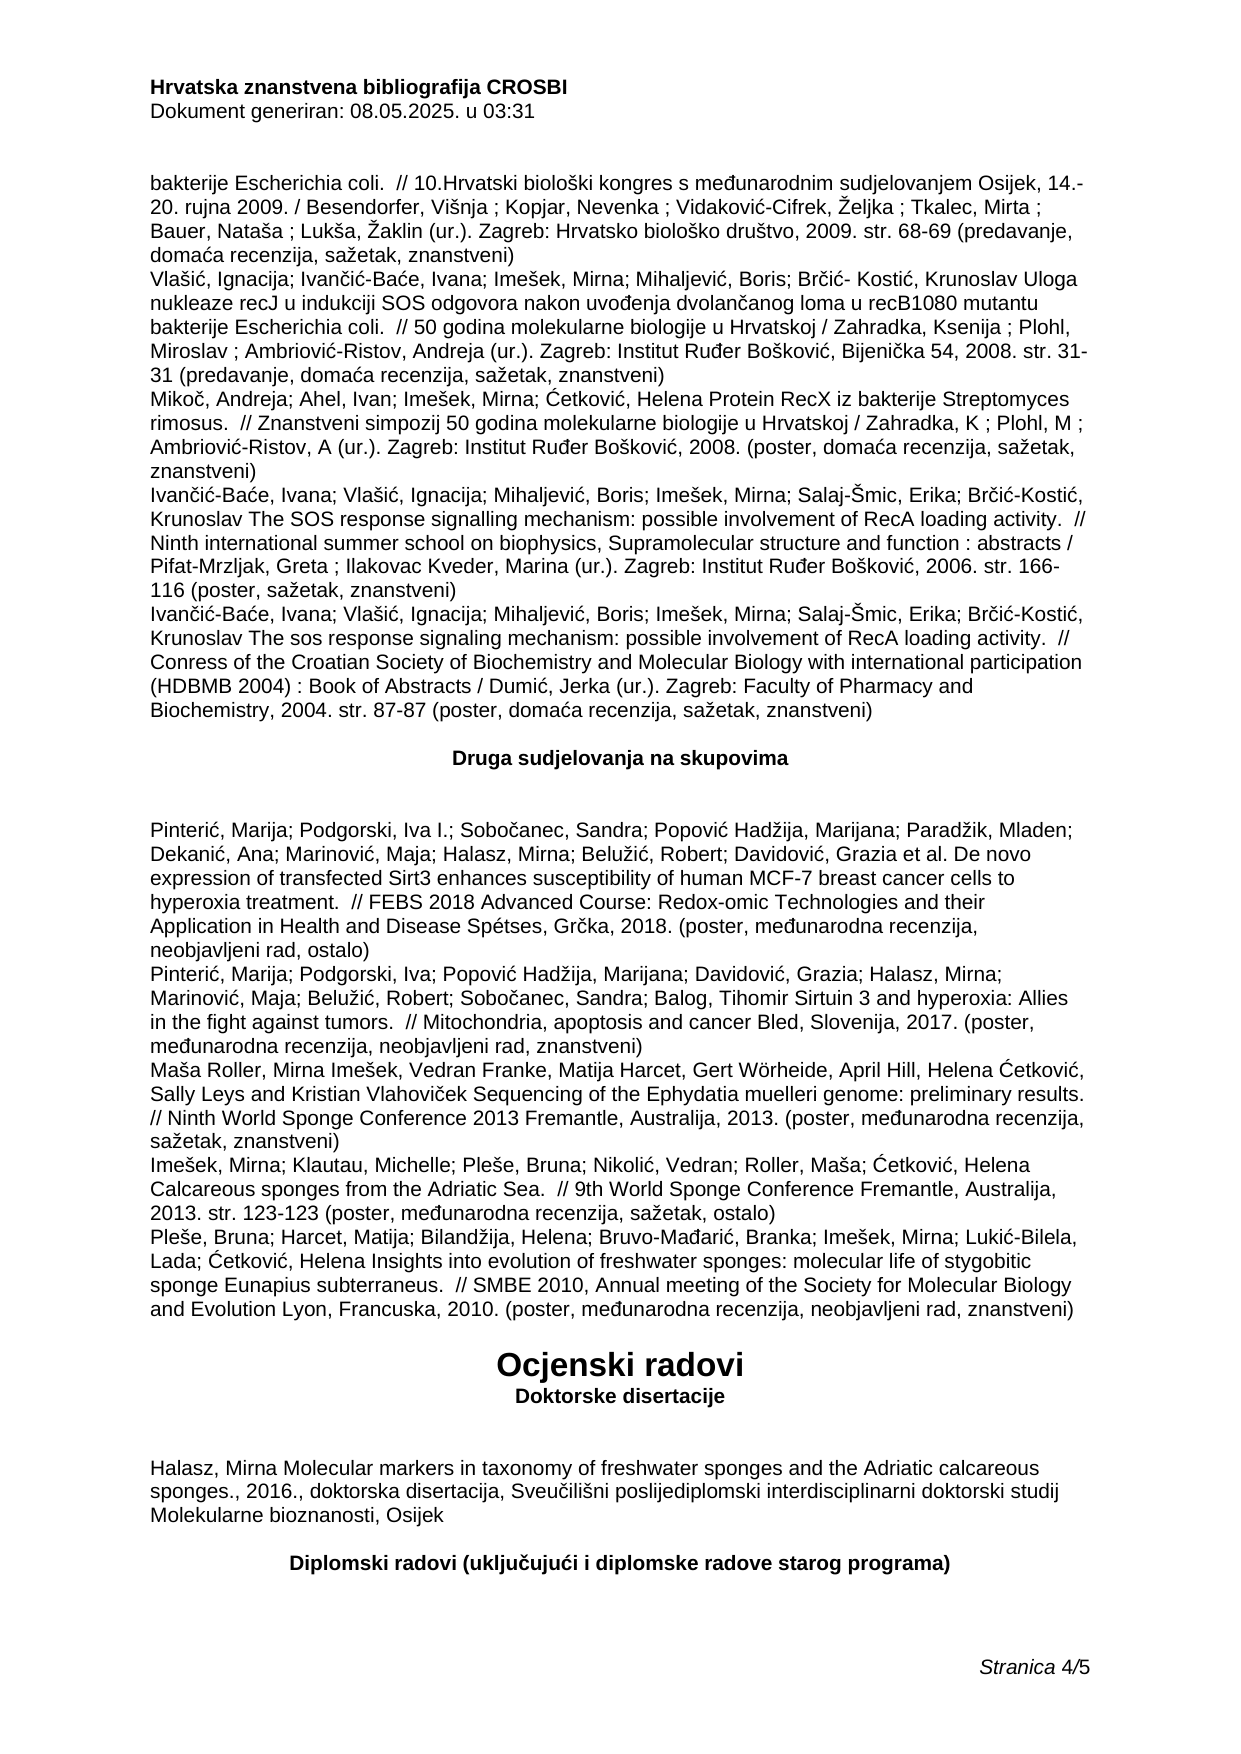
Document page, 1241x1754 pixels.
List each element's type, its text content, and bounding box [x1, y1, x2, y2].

text Mikoč, Andreja; Ahel, Ivan; Imešek, Mirna; Ćetković, Helena [150, 387, 1090, 482]
text Pleše, Bruna; Harcet, Matija; Bilandžija, Helena; Bruvo-Mađarić, Branka; Imešek, Mirna; Lukić-Bilela, Lada; Ćetković, Helena [150, 1225, 1090, 1321]
text Ivančić-Baće, Ivana; Vlašić, Ignacija; Mihaljević, Boris; Imešek, Mirna; Salaj-Šmic, Erika; Brčić-Kostić, Krunoslav [150, 602, 1090, 722]
text Pinterić, Marija; Podgorski, Iva; Popović Hadžija, Marijana; Davidović, Grazia; Halasz, Mirna; Marinović, Maja; Belužić, Robert; Sobočanec, Sandra; Balog, Tihomir [150, 962, 1090, 1057]
subtitle Ocjenski radovi [150, 1345, 1090, 1383]
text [150, 267, 1090, 387]
subtitle Druga sudjelovanja na skupovima [150, 746, 1090, 770]
subtitle Doktorske disertacije [150, 1383, 1090, 1407]
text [150, 171, 1090, 267]
text Halasz, Mirna [150, 1455, 1090, 1527]
text Imešek, Mirna; Klautau, Michelle; Pleše, Bruna; Nikolić, Vedran; Roller, Maša; Ćetković, Helena [150, 1153, 1090, 1225]
subtitle Diplomski radovi (uključujući i diplomske radove starog programa) [150, 1551, 1090, 1575]
text Pinterić, Marija; Podgorski, Iva I.; Sobočanec, Sandra; Popović Hadžija, Marijana; Paradžik, Mladen; Dekanić, Ana; Marinović, Maja; Halasz, Mirna; Belužić, Robert; Davidović, Grazia et al. [150, 818, 1090, 962]
text Ivančić-Baće, Ivana; Vlašić, Ignacija; Mihaljević, Boris; Imešek, Mirna; Salaj-Šmic, Erika; Brčić-Kostić, Krunoslav [150, 482, 1090, 602]
text Maša Roller, Mirna Imešek, Vedran Franke, Matija Harcet, Gert Wörheide, April Hill, Helena Ćetković, Sally Leys and Kristian Vlahoviček [150, 1057, 1090, 1153]
